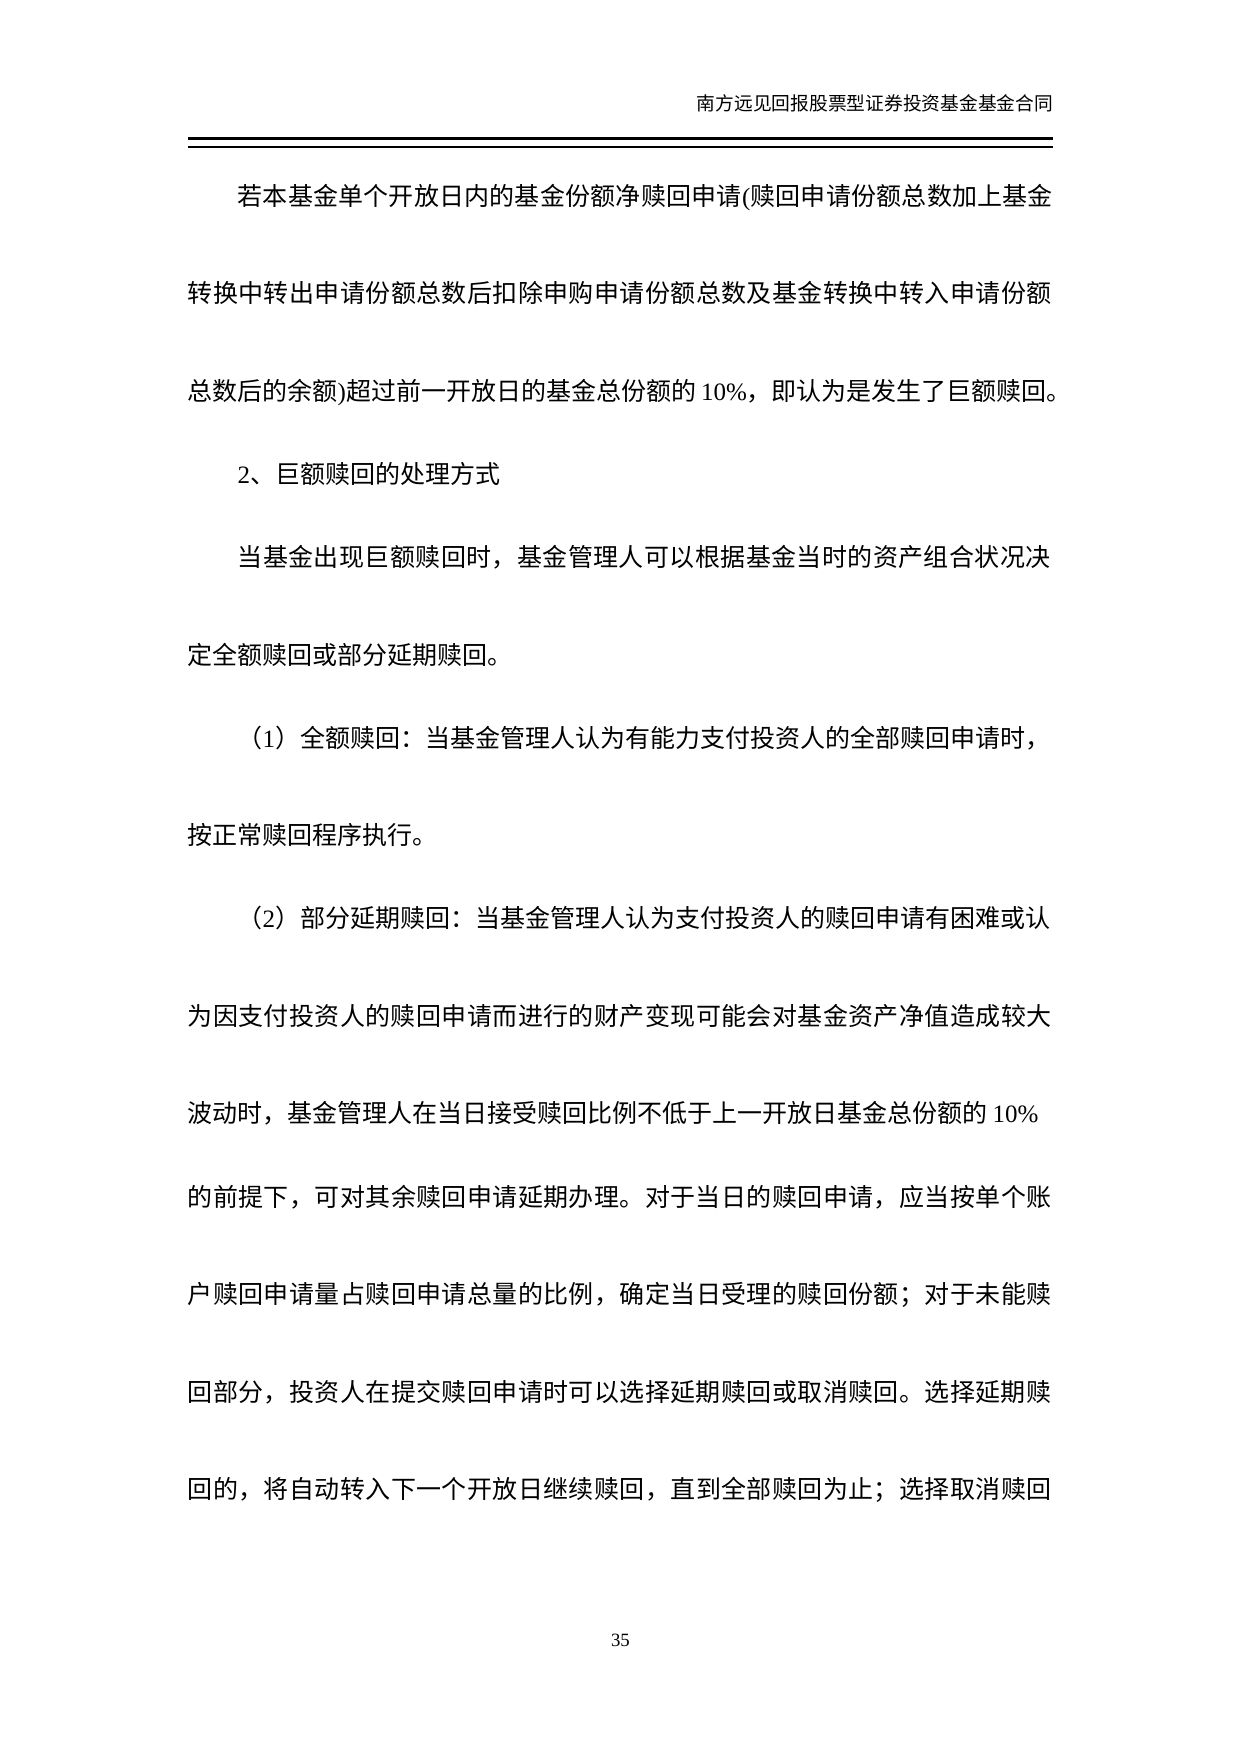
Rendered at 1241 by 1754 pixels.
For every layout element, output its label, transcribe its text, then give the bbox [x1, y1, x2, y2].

text 若本基金单个开放日内的基金份额净赎回申请(赎回申请份额总数加上基金转换中转出申请份额总数后扣除申购申请份额总数及基金转换中转入申请份额总数后的余额)超过前一开放日的基金总份额的10%，即认为是发生了巨额赎回。 [187, 162, 1053, 422]
text （2）部分延期赎回：当基金管理人认为支付投资人的赎回申请有困难或认为因支付投资人的赎回申请而进行的财产变现可能会对基金资产净值造成较大波动时，基金管理人在当日接受赎回比例不低于上一开放日基金总份额的10% [187, 884, 1053, 1144]
text 当基金出现巨额赎回时，基金管理人可以根据基金当时的资产组合状况决定全额赎回或部分延期赎回。 [187, 523, 1053, 686]
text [187, 1163, 1053, 1520]
text （1）全额赎回：当基金管理人认为有能力支付投资人的全部赎回申请时，按正常赎回程序执行。 [187, 704, 1053, 866]
text 2、巨额赎回的处理方式 [187, 440, 1053, 505]
